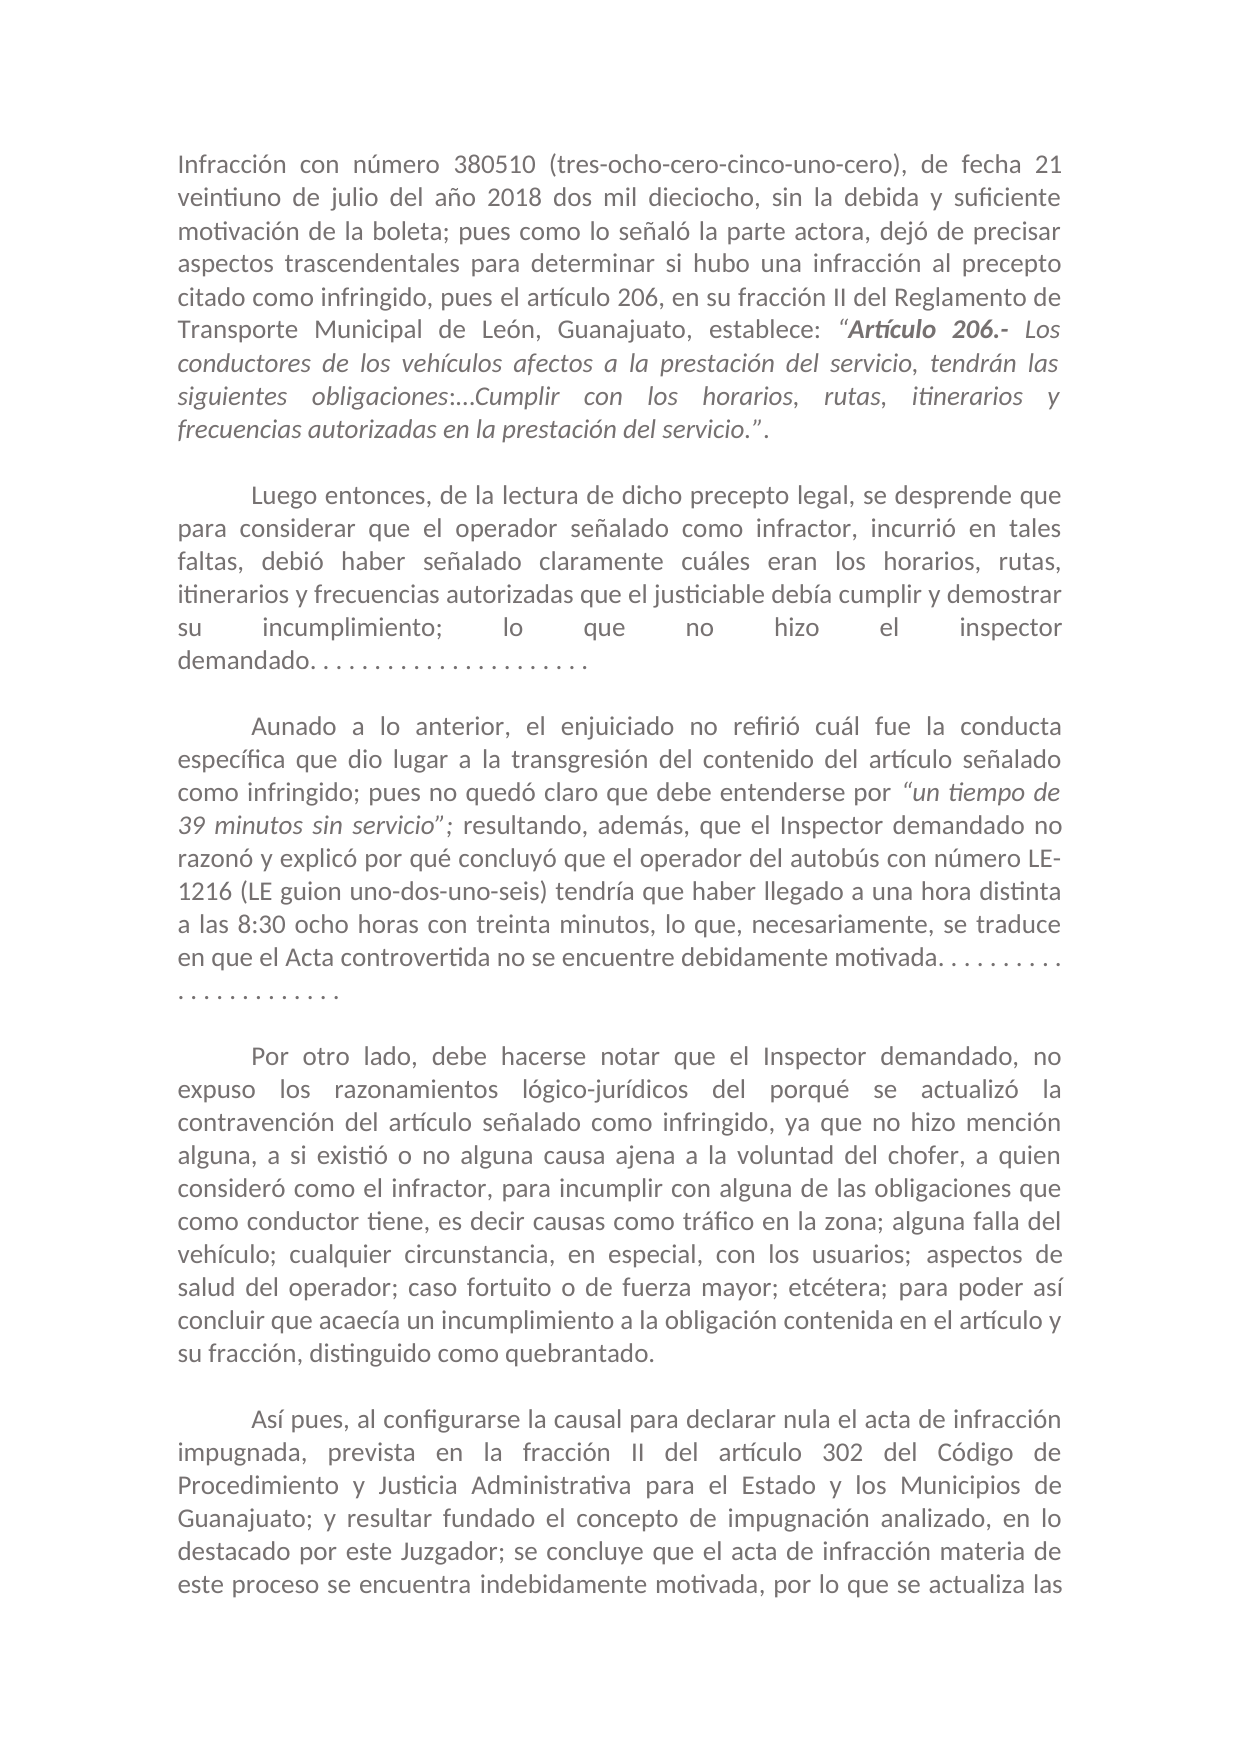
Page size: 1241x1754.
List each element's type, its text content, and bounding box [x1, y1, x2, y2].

text Por otro lado, debe hacerse notar que el Inspector demandado, no expuso los razonamientos lógico-jurídicos del porqué se actualizó la contravención del artículo señalado como infringido, ya que no hizo mención alguna, a si existió o no alguna causa ajena a la voluntad del chofer, a quien consideró como el infractor, para incumplir con alguna de las obligaciones que como conductor tiene, es decir causas como tráfico en la zona; alguna falla del vehículo; cualquier circunstancia, en especial, con los usuarios; aspectos de salud del operador; caso fortuito o de fuerza mayor; etcétera; para poder así concluir que acaecía un incumplimiento a la obligación contenida en el artículo y su fracción, distinguido como quebrantado. [177, 1039, 1063, 1369]
text Luego entonces, de la lectura de dicho precepto legal, se desprende que para considerar que el operador señalado como infractor, incurrió en tales faltas, debió haber señalado claramente cuáles eran los horarios, rutas, itinerarios y frecuencias autorizadas que el justiciable debía cumplir y demostrar su incumplimiento; lo que no hizo el inspector demandado. . . . . . . . . . . . . . . . . . . . . . [177, 478, 1063, 676]
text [177, 1402, 1063, 1601]
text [177, 148, 1063, 445]
text Aunado a lo anterior, el enjuiciado no refirió cuál fue la conducta específica que dio lugar a la transgresión del contenido del artículo señalado como infringido; pues no quedó claro que debe entenderse por “un tiempo de 39 minutos sin servicio”; resultando, además, que el Inspector demandado no razonó y explicó por qué concluyó que el operador del autobús con número LE-1216 (LE guion uno-dos-uno-seis) tendría que haber llegado a una hora distinta a las 8:30 ocho horas con treinta minutos, lo que, necesariamente, se traduce en que el Acta controvertida no se encuentre debidamente motivada. . . . . . . . . . . . . . . . . . . . . . . [177, 709, 1063, 1006]
